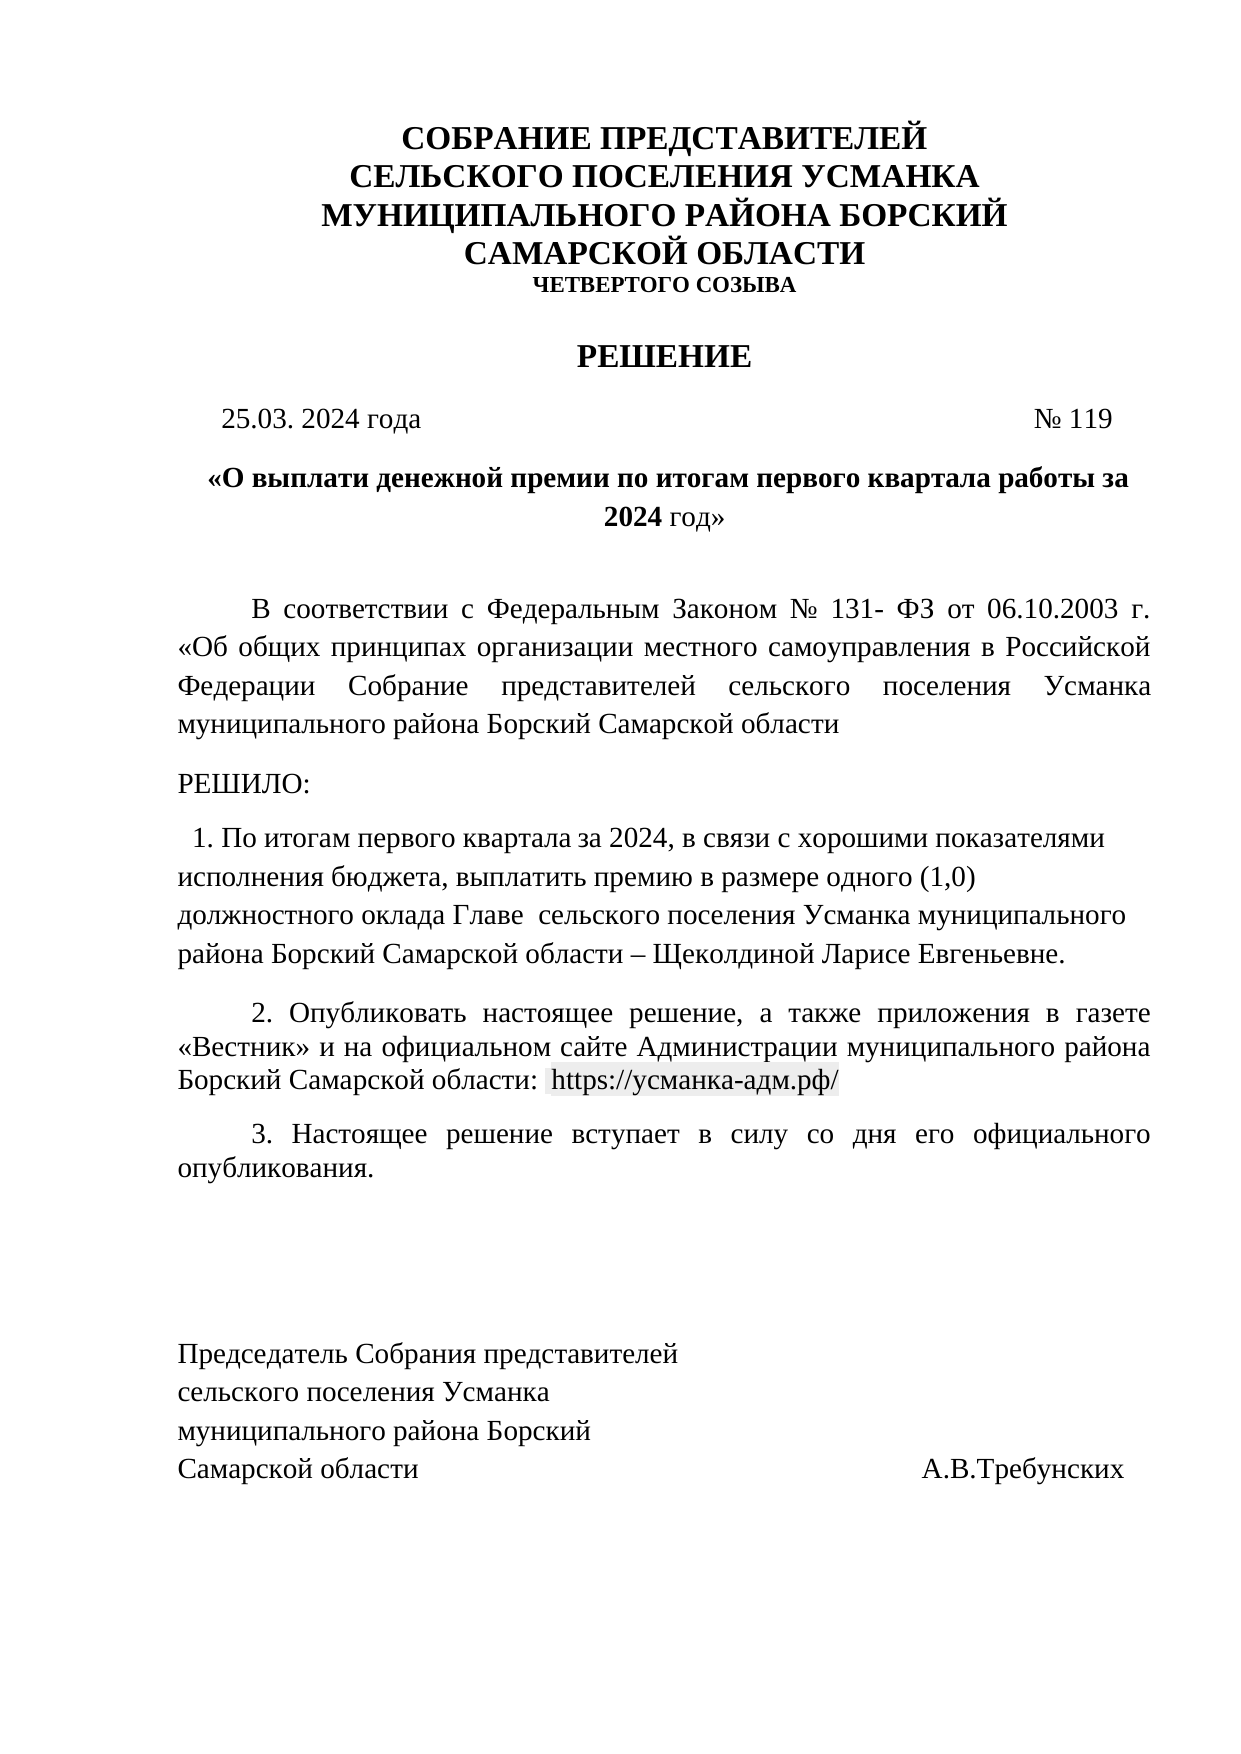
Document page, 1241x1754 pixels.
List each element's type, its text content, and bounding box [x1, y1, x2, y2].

text Самарской области А.В.Требунских [177, 1452, 1152, 1485]
text сельского поселения Усманка [177, 1374, 1152, 1408]
text 25.03. 2024 года № 119 [177, 401, 1152, 435]
text РЕШИЛО: [177, 766, 1152, 799]
subtitle «О выплати денежной премии по итогам первого квартала работы за 2024 год» [177, 461, 1152, 533]
text 1. По итогам первого квартала за 2024, в связи с хорошими показателями исполнения бюджета, выплатить премию в размере одного (1,0) должностного оклада Главе сельского поселения Усманка муниципального района Борский Самарской области – Щеколдиной Ларисе Евгеньевне. [177, 820, 1152, 969]
text СОБРАНИЕ ПРЕДСТАВИТЕЛЕЙ [177, 118, 1152, 156]
text Председатель Собрания представителей [177, 1336, 1152, 1369]
text МУНИЦИПАЛЬНОГО РАЙОНА БОРСКИЙ [177, 195, 1152, 233]
text СЕЛЬСКОГО ПОСЕЛЕНИЯ УСМАНКА [177, 156, 1152, 195]
text ЧЕТВЕРТОГО СОЗЫВА [177, 271, 1152, 298]
text РЕШЕНИЕ [177, 336, 1152, 375]
text муниципального района Борский [177, 1413, 1152, 1447]
text В соответствии с Федеральным Законом № 131- ФЗ от 06.10.2003 г. «Об общих принципах организации местного самоуправления в Российской Федерации Собрание представителей сельского поселения Усманка муниципального района Борский Самарской области [177, 591, 1152, 740]
text 2. Опубликовать настоящее решение, а также приложения в газете «Вестник» и на официальном сайте Администрации муниципального района Борский Самарской области: https://усманка-адм.рф/ [177, 995, 1152, 1096]
text 3. Настоящее решение вступает в силу со дня его официального опубликования. [177, 1117, 1152, 1184]
text САМАРСКОЙ ОБЛАСТИ [177, 233, 1152, 271]
